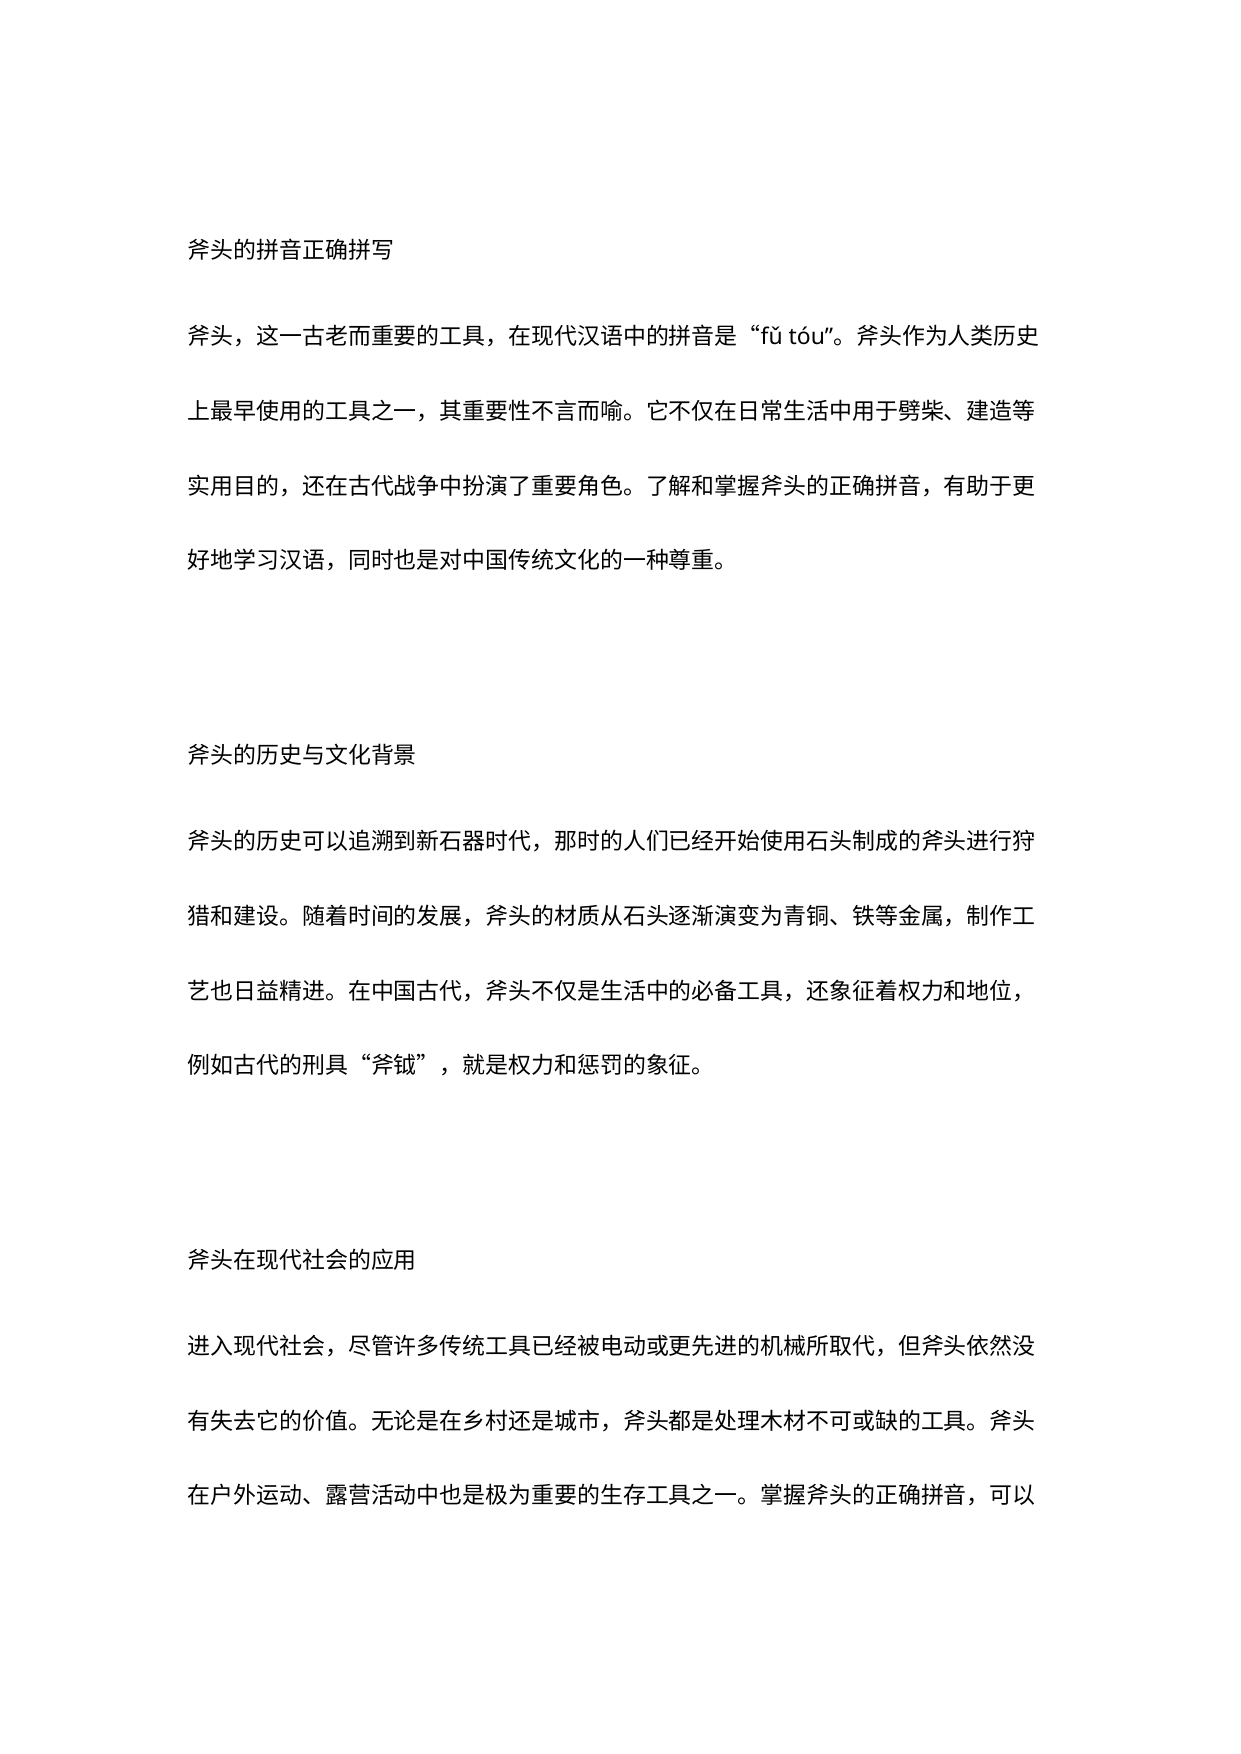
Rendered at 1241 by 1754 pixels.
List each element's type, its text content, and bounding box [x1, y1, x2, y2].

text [187, 1312, 1053, 1527]
text 斧头在现代社会的应用 [187, 1226, 1053, 1291]
text 斧头的历史可以追溯到新石器时代，那时的人们已经开始使用石头制成的斧头进行狩猎和建设。随着时间的发展，斧头的材质从石头逐渐演变为青铜、铁等金属，制作工艺也日益精进。在中国古代，斧头不仅是生活中的必备工具，还象征着权力和地位，例如古代的刑具“斧钺”，就是权力和惩罚的象征。 [187, 807, 1053, 1096]
text 斧头的历史与文化背景 [187, 721, 1053, 786]
text 斧头，这一古老而重要的工具，在现代汉语中的拼音是“fǔ tóu”。斧头作为人类历史上最早使用的工具之一，其重要性不言而喻。它不仅在日常生活中用于劈柴、建造等实用目的，还在古代战争中扮演了重要角色。了解和掌握斧头的正确拼音，有助于更好地学习汉语，同时也是对中国传统文化的一种尊重。 [187, 302, 1053, 591]
text 斧头的拼音正确拼写 [187, 216, 1053, 281]
